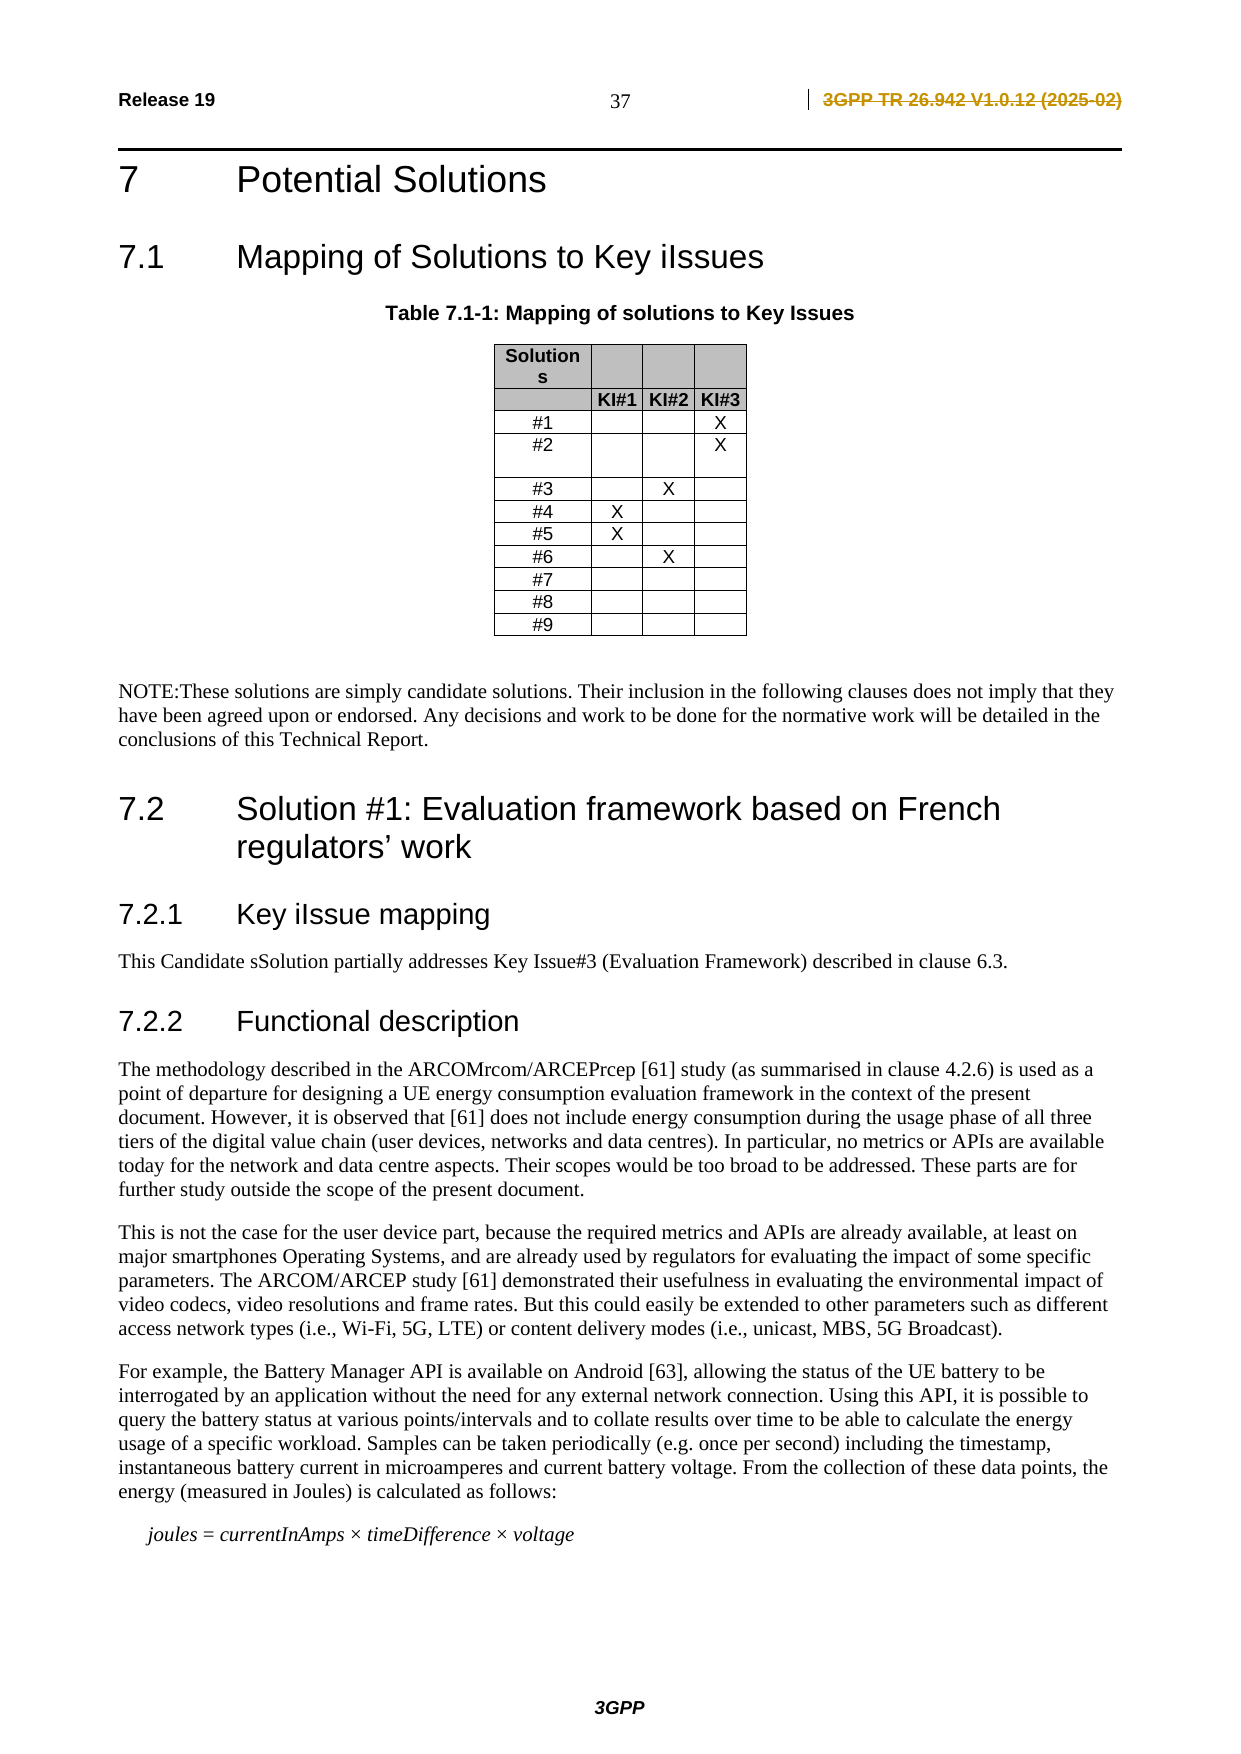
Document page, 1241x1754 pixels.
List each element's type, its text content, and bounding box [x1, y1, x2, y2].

subtitle 7.2.1 Key ssue mapping [118, 897, 1122, 930]
table_cell KI#2 [643, 389, 694, 410]
table_cell [643, 411, 694, 433]
table_cell [495, 389, 591, 410]
text This is not the case for the user device part, because the required metrics and APIs are already available, at least on major smartphones Operating Systems, and are already used by regulators for evaluating the impact of some specific parameters. The ARCOM/ARCEP study [61] demonstrated their usefulness in evaluating the environmental impact of video codecs, video resolutions and frame rates. But this could easily be extended to other parameters such as different access network types (i.e., Wi-Fi, 5G, LTE) or content delivery modes (i.e., unicast, MBS, 5G Broadcast). [118, 1220, 1122, 1340]
table_header [592, 345, 642, 388]
table_cell X [695, 411, 746, 433]
table_cell #7 [495, 568, 591, 590]
table_cell [592, 411, 642, 433]
table_cell [643, 614, 694, 635]
table_cell KI#1 [592, 389, 642, 410]
table_cell [695, 546, 746, 567]
table_cell #8 [495, 591, 591, 612]
table_header [643, 345, 694, 388]
table_cell #2 [495, 434, 591, 477]
table_cell [695, 568, 746, 590]
table_cell [643, 591, 694, 612]
text This olution partially addresses Key Issue#3 (Evaluation Framework) described in clause 6.3. [118, 949, 1122, 973]
table_cell #6 [495, 546, 591, 567]
text For example, the Battery Manager API is available on Android [63], allowing the status of the UE battery to be interrogated by an application without the need for any external network connection. Using this API, it is possible to query the battery status at various points/intervals and to collate results over time to be able to calculate the energy usage of a specific workload. Samples can be taken periodically (e.g. once per second) including the timestamp, instantaneous battery current in microamperes and current battery voltage. From the collection of these data points, the energy (measured in Joules) is calculated as follows: [118, 1359, 1122, 1503]
table_cell X [643, 546, 694, 567]
table_cell X [695, 434, 746, 477]
table_cell [695, 591, 746, 612]
subtitle 7.1 Mapping of Solutions to Key ssues [118, 237, 1122, 276]
table_cell #5 [495, 523, 591, 545]
table_cell [643, 568, 694, 590]
table_cell [695, 614, 746, 635]
table_cell KI#3 [695, 389, 746, 410]
subtitle 7.2.2 Functional description [118, 1004, 1122, 1038]
table_cell #9 [495, 614, 591, 635]
table_cell #1 [495, 411, 591, 433]
table_cell [643, 523, 694, 545]
table_cell #4 [495, 501, 591, 522]
table_header Solutions [495, 345, 591, 388]
table_cell [592, 478, 642, 499]
table_header [695, 345, 746, 388]
table_cell [643, 434, 694, 477]
text joules = currentInAmps × timeDifference × voltage [148, 1522, 1122, 1546]
table_cell [592, 568, 642, 590]
table_cell [643, 501, 694, 522]
subtitle 7.2 Solution #1: Evaluation framework based on French regulators’ work [118, 789, 1122, 866]
table_cell X [643, 478, 694, 499]
table_cell [592, 614, 642, 635]
table_cell X [592, 501, 642, 522]
table_cell [695, 523, 746, 545]
text These solutions are simply candidate solutions. Their inclusion in the following clauses does not imply that they have been agreed upon or endorsed. Any decisions and work to be done for the normative work will be detailed in the conclusions of this Technical Report. [118, 679, 1122, 751]
table_cell [695, 478, 746, 499]
table_cell [592, 434, 642, 477]
table_cell [592, 546, 642, 567]
table_cell [695, 501, 746, 522]
table_cell #3 [495, 478, 591, 499]
table_cell X [592, 523, 642, 545]
subtitle 7 Potential Solutions [118, 151, 1122, 200]
table_cell [592, 591, 642, 612]
text The methodology described in the A/A [61] study (as summarised in clause 4.2.6) is used as a point of departure for designing a UE energy consumption evaluation framework in the context of the present document. However, it is observed that [61] does not include energy consumption during the usage phase of all three tiers of the digital value chain (user devices, networks and data centres). In particular, no metrics or APIs are available today for the network and data centre aspects. Their scopes would be too broad to be addressed. These parts are for further study outside the scope of the present document. [118, 1057, 1122, 1201]
text Table 7.1-1: Mapping of solutions to Key Issues [118, 301, 1122, 325]
